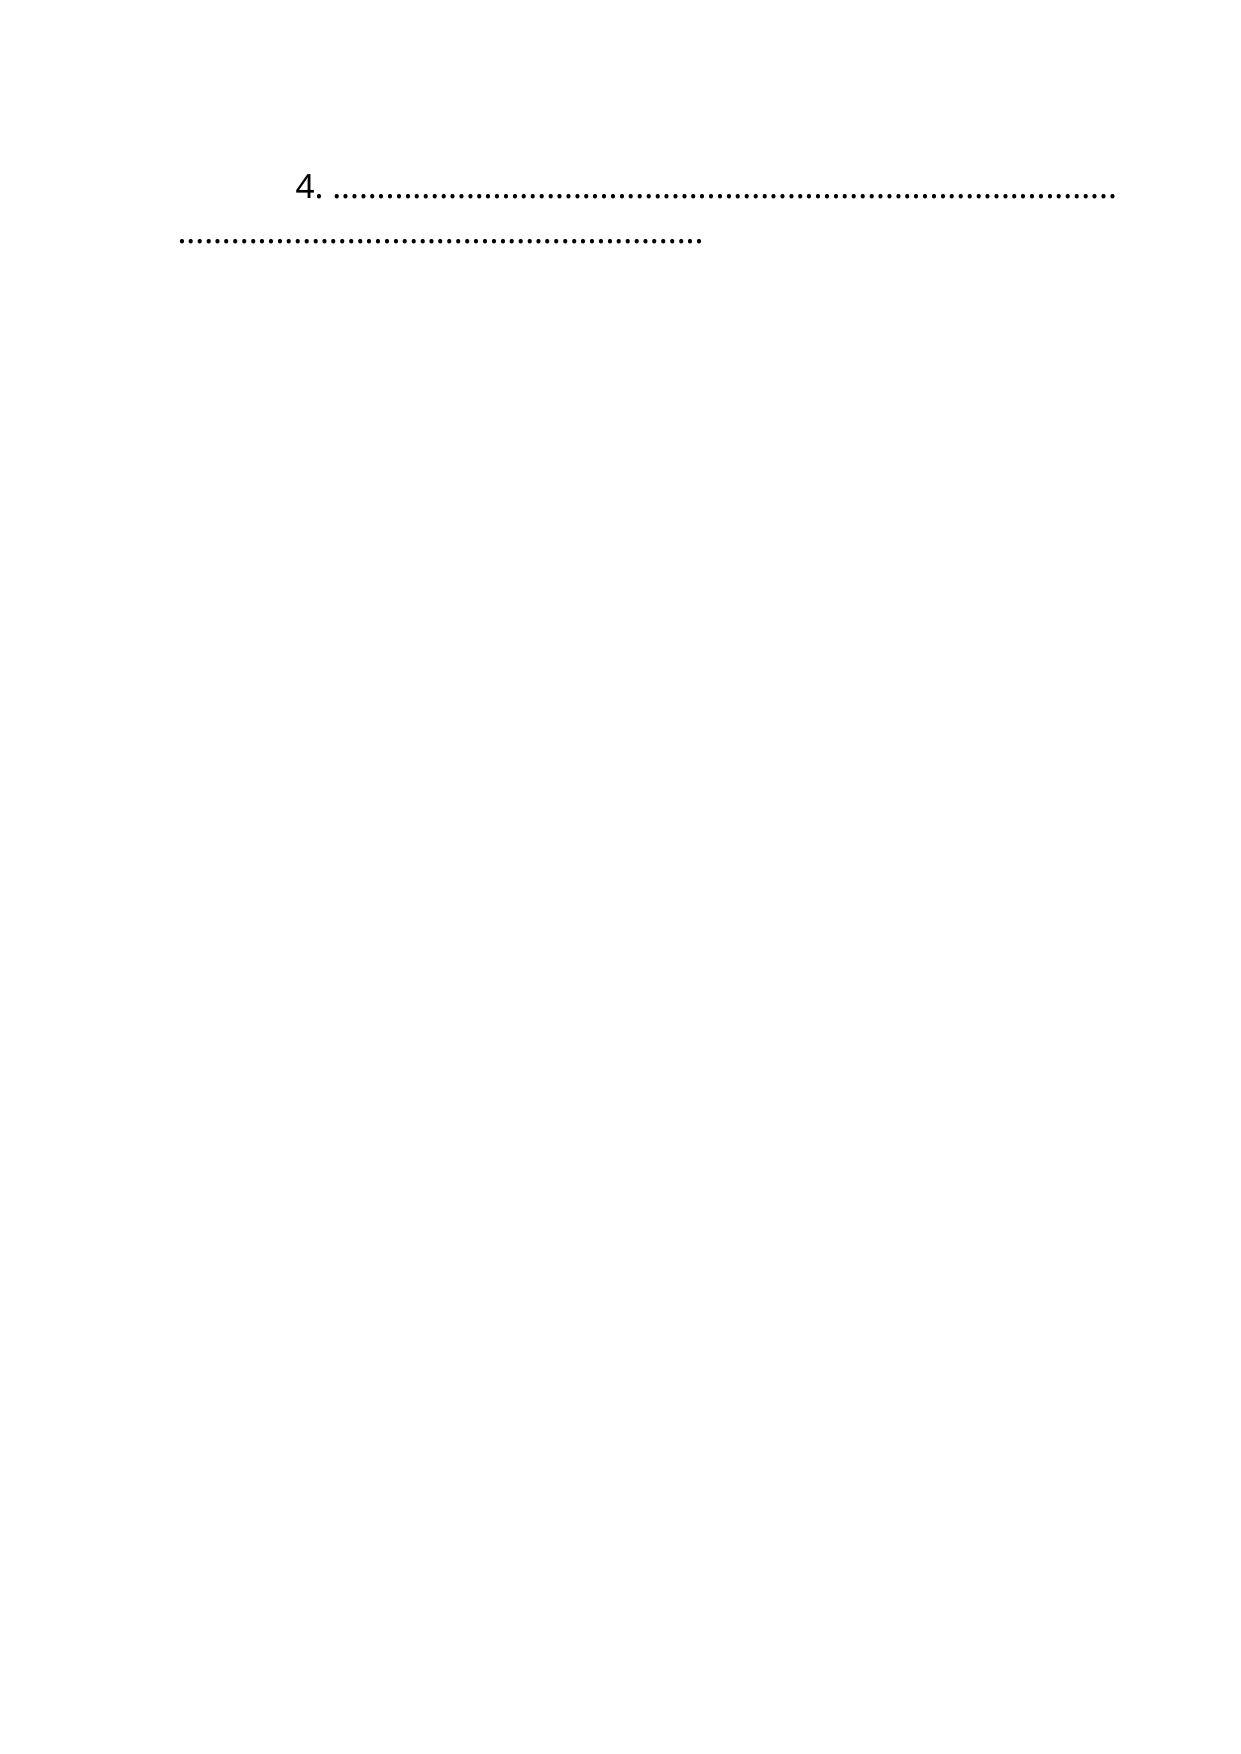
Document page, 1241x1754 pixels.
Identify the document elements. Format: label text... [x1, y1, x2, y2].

text 4. ................................................................................................................................................... [177, 162, 1122, 253]
